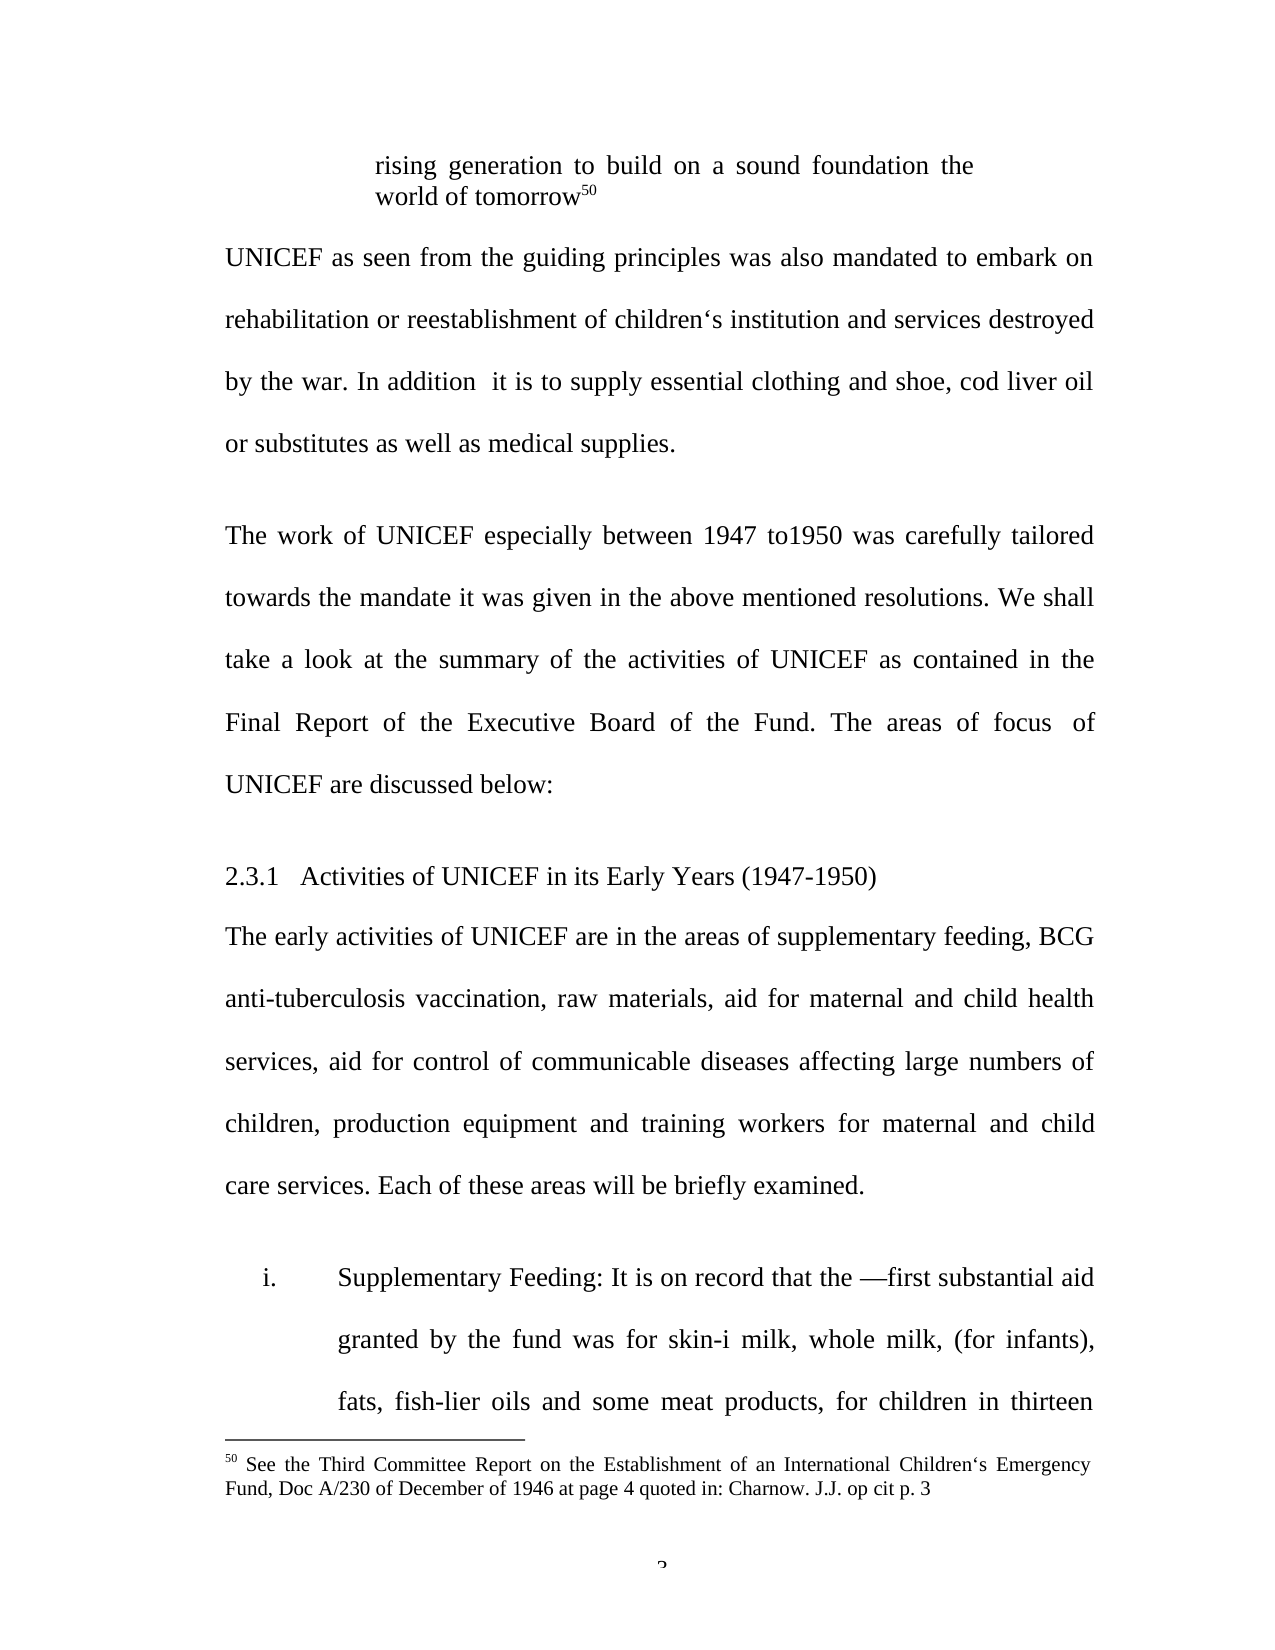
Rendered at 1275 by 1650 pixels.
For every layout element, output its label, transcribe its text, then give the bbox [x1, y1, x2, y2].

text UNICEF as seen from the guiding principles was also mandated to embark on rehabilitation or reestablishment of children‘s institution and services destroyed by the war. In addition it is to supply essential clothing and shoe, cod liver oil or substitutes as well as medical supplies. [225, 241, 1095, 459]
list Activities of UNICEF in its Early Years (1947-1950) [225, 860, 1108, 891]
list Supplementary Feeding: It is on record that the ―first substantial aid granted by the fund was for skin-i milk, whole milk, (for infants), fats, fish-lier oils and some meat products, for children in thirteen [262, 1261, 1095, 1416]
text 50 See the Third Committee Report on the Establishment of an International Children‘s Emergency Fund, Doc A/230 of December of 1946 at page 4 quoted in: Charnow. J.J. op cit p. 3 [225, 1452, 1095, 1500]
text rising generation to build on a sound foundation the world of tomorrow50 [375, 149, 975, 212]
text The early activities of UNICEF are in the areas of supplementary feeding, BCG anti-tuberculosis vaccination, raw materials, aid for maternal and child health services, aid for control of communicable diseases affecting large numbers of children, production equipment and training workers for maternal and child care services. Each of these areas will be briefly examined. [225, 920, 1095, 1200]
text The work of UNICEF especially between 1947 to1950 was carefully tailored towards the mandate it was given in the above mentioned resolutions. We shall take a look at the summary of the activities of UNICEF as contained in the Final Report of the Executive Board of the Fund. The areas of focus of UNICEF are discussed below: [225, 519, 1095, 799]
